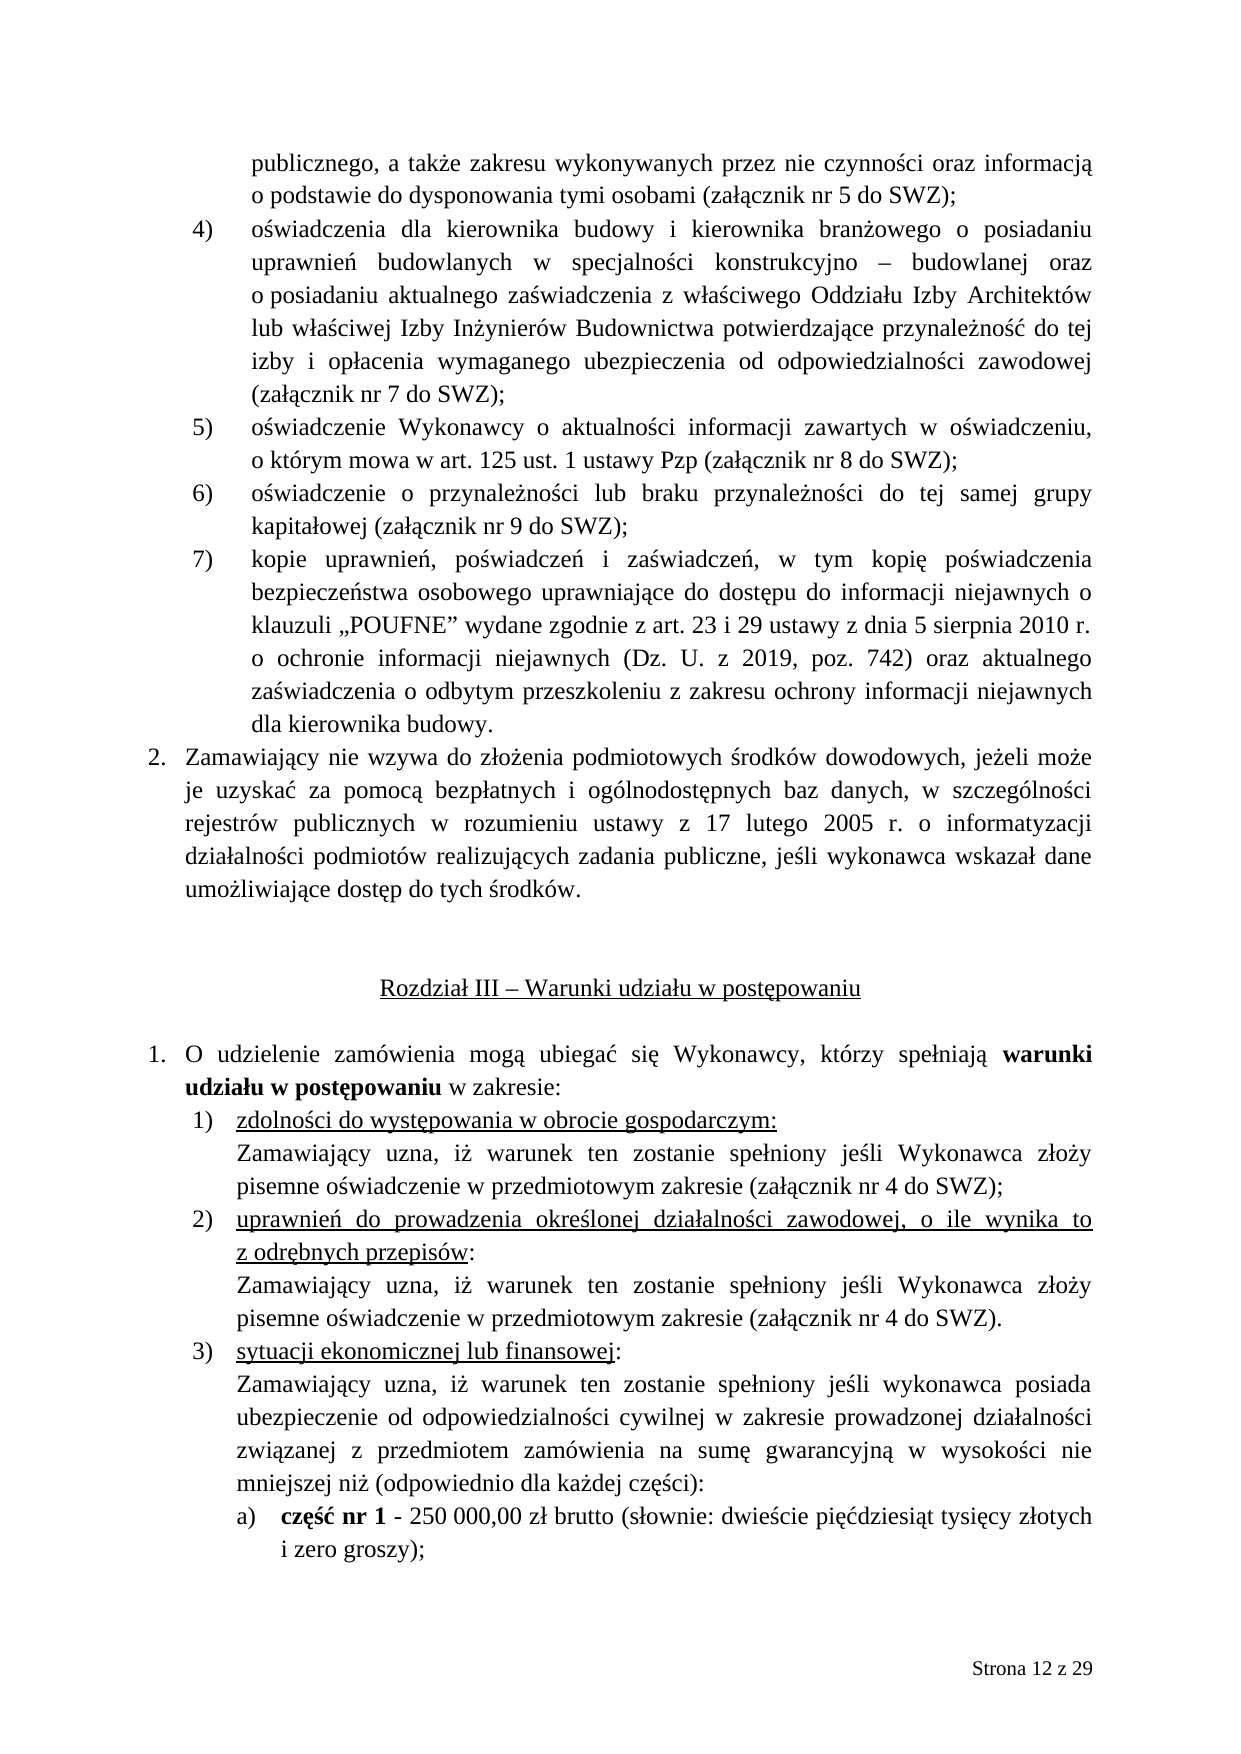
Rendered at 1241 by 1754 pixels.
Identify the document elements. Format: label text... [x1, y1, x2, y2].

list zdolności do występowania w obrocie gospodarczym: [192, 1105, 1093, 1134]
list Zamawiający uzna, iż warunek ten zostanie spełniony jeśli Wykonawca złoży pisemne oświadczenie w przedmiotowym zakresie (załącznik nr 4 do SWZ). [236, 1270, 1093, 1332]
list kopie uprawnień, poświadczeń i zaświadczeń, w tym kopię poświadczenia bezpieczeństwa osobowego uprawniające do dostępu do informacji niejawnych o klauzuli „POUFNE” wydane zgodnie z art. 23 i 29 ustawy z dnia 5 sierpnia 2010 r. o ochronie informacji niejawnych (Dz. U. z 2019, poz. 742) oraz aktualnego zaświadczenia o odbytym przeszkoleniu z zakresu ochrony informacji niejawnych dla kierownika budowy. [192, 544, 1093, 738]
text Rozdział III – Warunki udziału w postępowaniu [148, 973, 1093, 1002]
list Zamawiający uzna, iż warunek ten zostanie spełniony jeśli wykonawca posiada ubezpieczenie od odpowiedzialności cywilnej w zakresie prowadzonej działalności związanej z przedmiotem zamówienia na sumę gwarancyjną w wysokości nie mniejszej niż (odpowiednio dla każdej części): [236, 1369, 1093, 1497]
list oświadczenia dla kierownika budowy i kierownika branżowego o posiadaniu uprawnień budowlanych w specjalności konstrukcyjno – budowlanej oraz o posiadaniu aktualnego zaświadczenia z właściwego Oddziału Izby Architektów lub właściwej Izby Inżynierów Budownictwa potwierdzające przynależność do tej izby i opłacenia wymaganego ubezpieczenia od odpowiedzialności zawodowej (załącznik nr 7 do SWZ); [192, 214, 1093, 407]
list O udzielenie zamówienia mogą ubiegać się Wykonawcy, którzy spełniają warunki udziału w postępowaniu w zakresie: [148, 1039, 1093, 1101]
list część nr 1 - 250 000,00 zł brutto (słownie: dwieście pięćdziesiąt tysięcy złotych i zero groszy); [236, 1501, 1093, 1563]
list uprawnień do prowadzenia określonej działalności zawodowej, o ile wynika to z odrębnych przepisów: [192, 1204, 1093, 1266]
list oświadczenie o przynależności lub braku przynależności do tej samej grupy kapitałowej (załącznik nr 9 do SWZ); [192, 478, 1093, 539]
list Zamawiający nie wzywa do złożenia podmiotowych środków dowodowych, jeżeli może je uzyskać za pomocą bezpłatnych i ogólnodostępnych baz danych, w szczególności rejestrów publicznych w rozumieniu ustawy z 17 lutego 2005 r. o informatyzacji działalności podmiotów realizujących zadania publiczne, jeśli wykonawca wskazał dane umożliwiające dostęp do tych środków. [148, 742, 1093, 903]
list sytuacji ekonomicznej lub finansowej: [192, 1336, 1093, 1365]
list oświadczenie Wykonawcy o aktualności informacji zawartych w oświadczeniu, o którym mowa w art. 125 ust. 1 ustawy Pzp (załącznik nr 8 do SWZ); [192, 412, 1093, 473]
list Zamawiający uzna, iż warunek ten zostanie spełniony jeśli Wykonawca złoży pisemne oświadczenie w przedmiotowym zakresie (załącznik nr 4 do SWZ); [236, 1138, 1093, 1200]
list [192, 148, 1093, 209]
